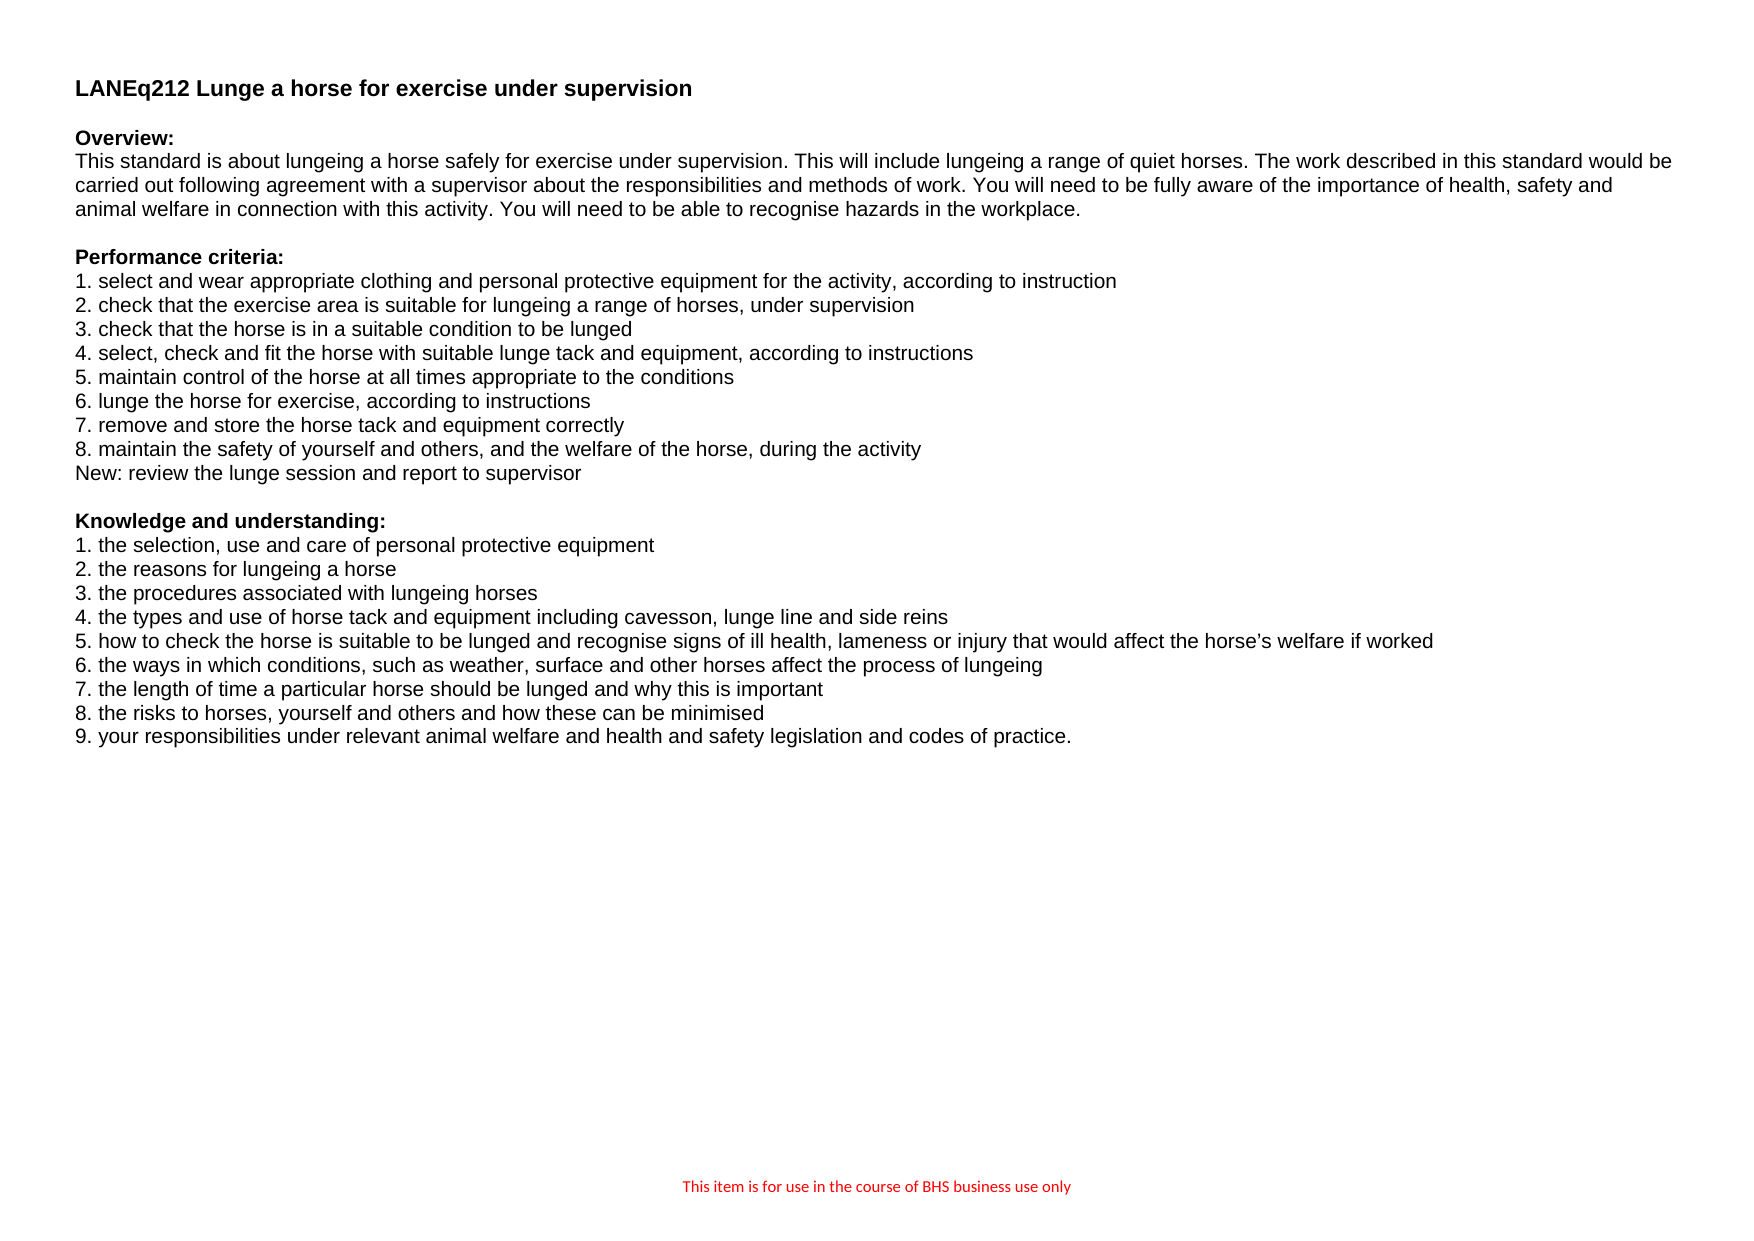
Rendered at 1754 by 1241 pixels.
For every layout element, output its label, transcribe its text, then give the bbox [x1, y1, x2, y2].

text LANEq212 Lunge a horse for exercise under supervision [75, 75, 1679, 101]
text This standard is about lungeing a horse safely for exercise under supervision. This will include lungeing a range of quiet horses. The work described in this standard would be carried out following agreement with a supervisor about the responsibilities and methods of work. You will need to be fully aware of the importance of health, safety and animal welfare in connection with this activity. You will need to be able to recognise hazards in the workplace. [75, 149, 1679, 221]
text 7. remove and store the horse tack and equipment correctly [75, 413, 1679, 437]
text Performance criteria: [75, 245, 1679, 269]
text 3. check that the horse is in a suitable condition to be lunged [75, 317, 1679, 341]
text 9. your responsibilities under relevant animal welfare and health and safety legislation and codes of practice. [75, 724, 1679, 748]
text 1. select and wear appropriate clothing and personal protective equipment for the activity, according to instruction [75, 269, 1679, 293]
text 2. check that the exercise area is suitable for lungeing a range of horses, under supervision [75, 293, 1679, 317]
text 8. the risks to horses, yourself and others and how these can be minimised [75, 700, 1679, 724]
text 3. the procedures associated with lungeing horses [75, 581, 1679, 604]
text 8. maintain the safety of yourself and others, and the welfare of the horse, during the activity [75, 437, 1679, 461]
text 6. the ways in which conditions, such as weather, surface and other horses affect the process of lungeing [75, 652, 1679, 676]
text 5. maintain control of the horse at all times appropriate to the conditions [75, 365, 1679, 389]
text 1. the selection, use and care of personal protective equipment [75, 533, 1679, 557]
text New: review the lunge session and report to supervisor [75, 461, 1679, 485]
text 2. the reasons for lungeing a horse [75, 557, 1679, 581]
text 6. lunge the horse for exercise, according to instructions [75, 389, 1679, 413]
text Overview: [75, 125, 1679, 149]
text 4. select, check and fit the horse with suitable lunge tack and equipment, according to instructions [75, 341, 1679, 365]
text 5. how to check the horse is suitable to be lunged and recognise signs of ill health, lameness or injury that would affect the horse’s welfare if worked [75, 628, 1679, 652]
text 7. the length of time a particular horse should be lunged and why this is important [75, 676, 1679, 700]
text 4. the types and use of horse tack and equipment including cavesson, lunge line and side reins [75, 604, 1679, 628]
text Knowledge and understanding: [75, 509, 1679, 533]
